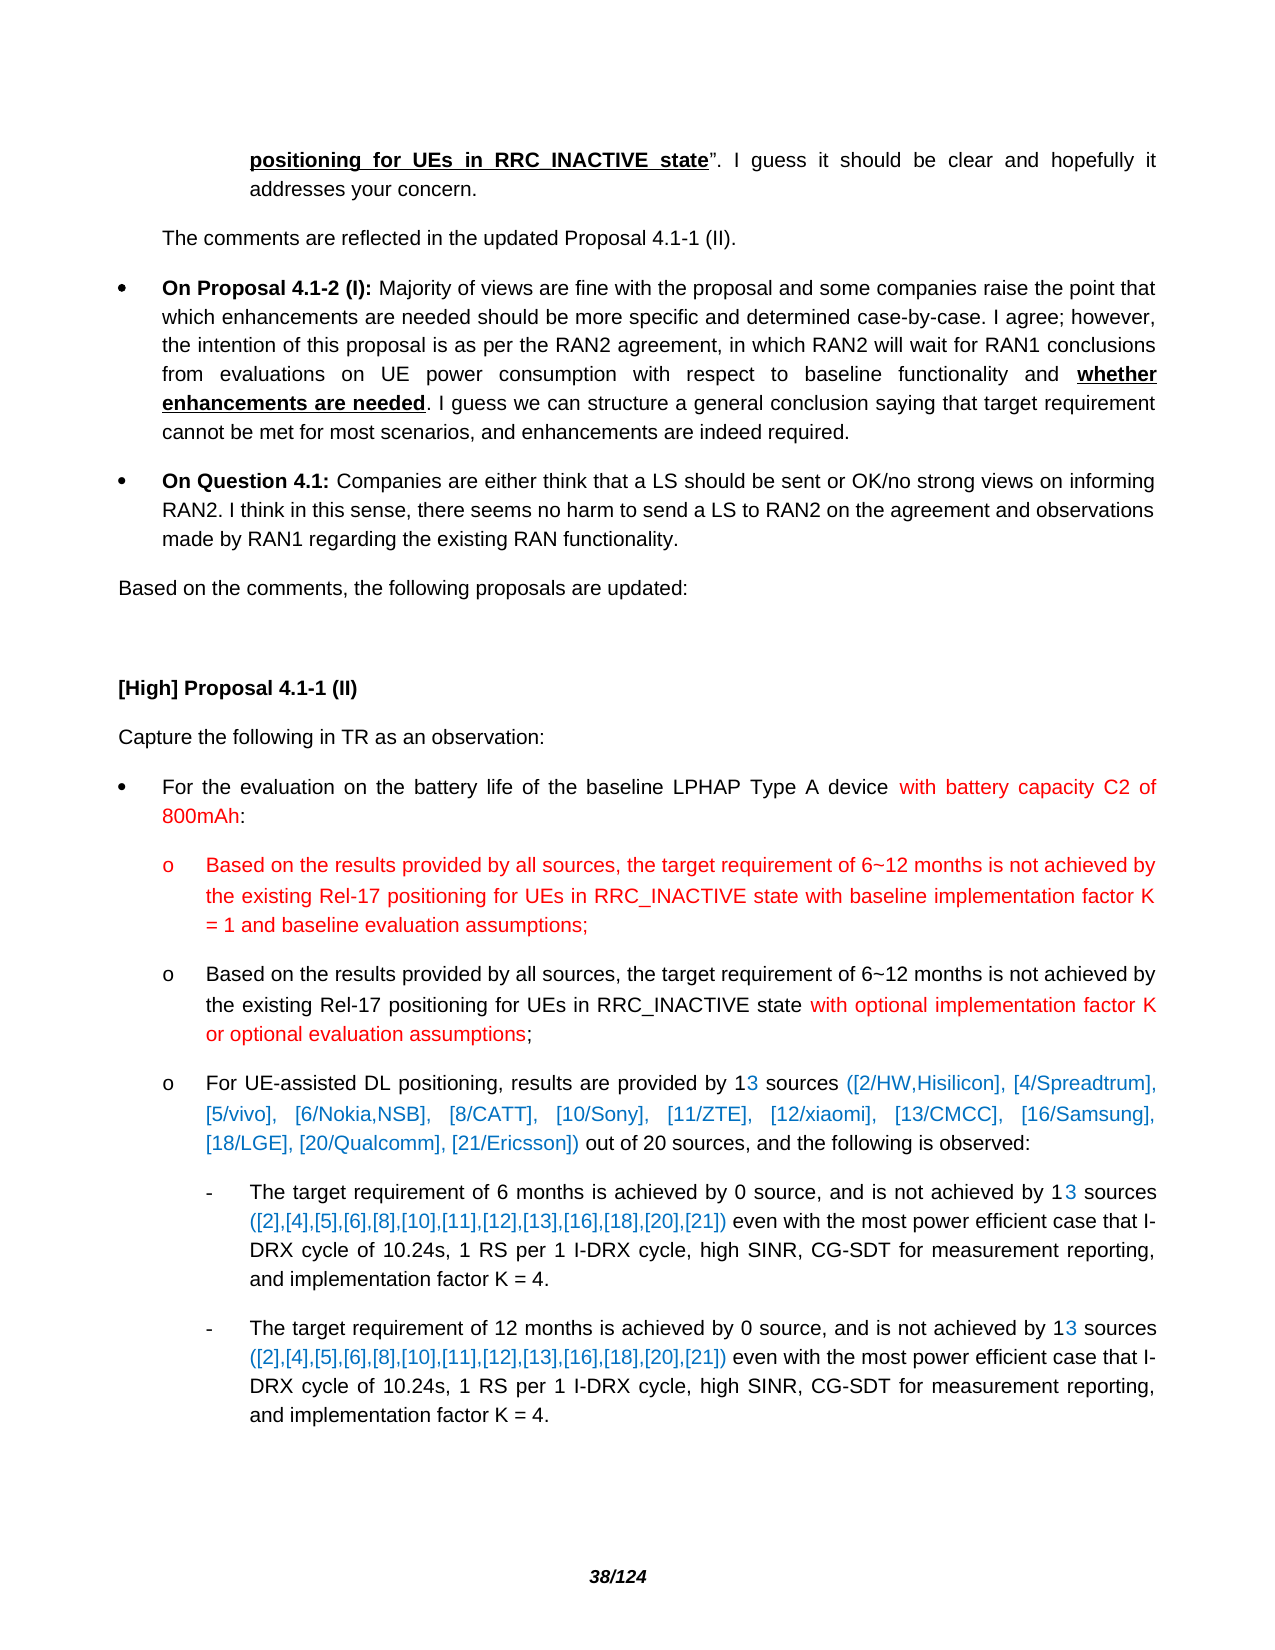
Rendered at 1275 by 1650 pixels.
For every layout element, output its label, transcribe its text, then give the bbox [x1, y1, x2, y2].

list On Question 4.1: Companies are either think that a LS should be sent or OK/no strong views on informing RAN2. I think in this sense, there seems no harm to send a LS to RAN2 on the agreement and observations made by RAN1 regarding the existing RAN functionality. [118, 469, 1157, 551]
text The comments are reflected in the updated Proposal 4.1-1 (II). [162, 226, 1157, 250]
text Based on the comments, the following proposals are updated: [118, 576, 1157, 600]
list Based on the results provided by all sources, the target requirement of 6~12 months is not achieved by the existing Rel-17 positioning for UEs in RRC_INACTIVE state with optional implementation factor K or optional evaluation assumptions; [162, 962, 1157, 1045]
list For UE-assisted DL positioning, results are provided by 13 sources ([2/HW,Hisilicon], [4/Spreadtrum], [5/vivo], [6/Nokia,NSB], [8/CATT], [10/Sony], [11/ZTE], [12/xiaomi], [13/CMCC], [16/Samsung], [18/LGE], [20/Qualcomm], [21/Ericsson]) out of 20 sources, and the following is observed: [162, 1071, 1157, 1154]
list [206, 148, 1157, 200]
list For the evaluation on the battery life of the baseline LPHAP Type A device with battery capacity C2 of 800mAh: [118, 774, 1157, 827]
list The target requirement of 12 months is achieved by 0 source, and is not achieved by 13 sources ([2],[4],[5],[6],[8],[10],[11],[12],[13],[16],[18],[20],[21]) even with the most power efficient case that I-DRX cycle of 10.24s, 1 RS per 1 I-DRX cycle, high SINR, CG-SDT for measurement reporting, and implementation factor K = 4. [206, 1316, 1157, 1426]
text Capture the following in TR as an observation: [118, 725, 1157, 749]
list Based on the results provided by all sources, the target requirement of 6~12 months is not achieved by the existing Rel-17 positioning for UEs in RRC_INACTIVE state with baseline implementation factor K = 1 and baseline evaluation assumptions; [162, 853, 1157, 936]
list On Proposal 4.1-2 (I): Majority of views are fine with the proposal and some companies raise the point that which enhancements are needed should be more specific and determined case-by-case. I agree; however, the intention of this proposal is as per the RAN2 agreement, in which RAN2 will wait for RAN1 conclusions from evaluations on UE power consumption with respect to baseline functionality and whether enhancements are needed. I guess we can structure a general conclusion saying that target requirement cannot be met for most scenarios, and enhancements are indeed required. [118, 276, 1157, 443]
text [High] Proposal 4.1-1 (II) [118, 675, 1157, 699]
list The target requirement of 6 months is achieved by 0 source, and is not achieved by 13 sources ([2],[4],[5],[6],[8],[10],[11],[12],[13],[16],[18],[20],[21]) even with the most power efficient case that I-DRX cycle of 10.24s, 1 RS per 1 I-DRX cycle, high SINR, CG-SDT for measurement reporting, and implementation factor K = 4. [206, 1180, 1157, 1290]
